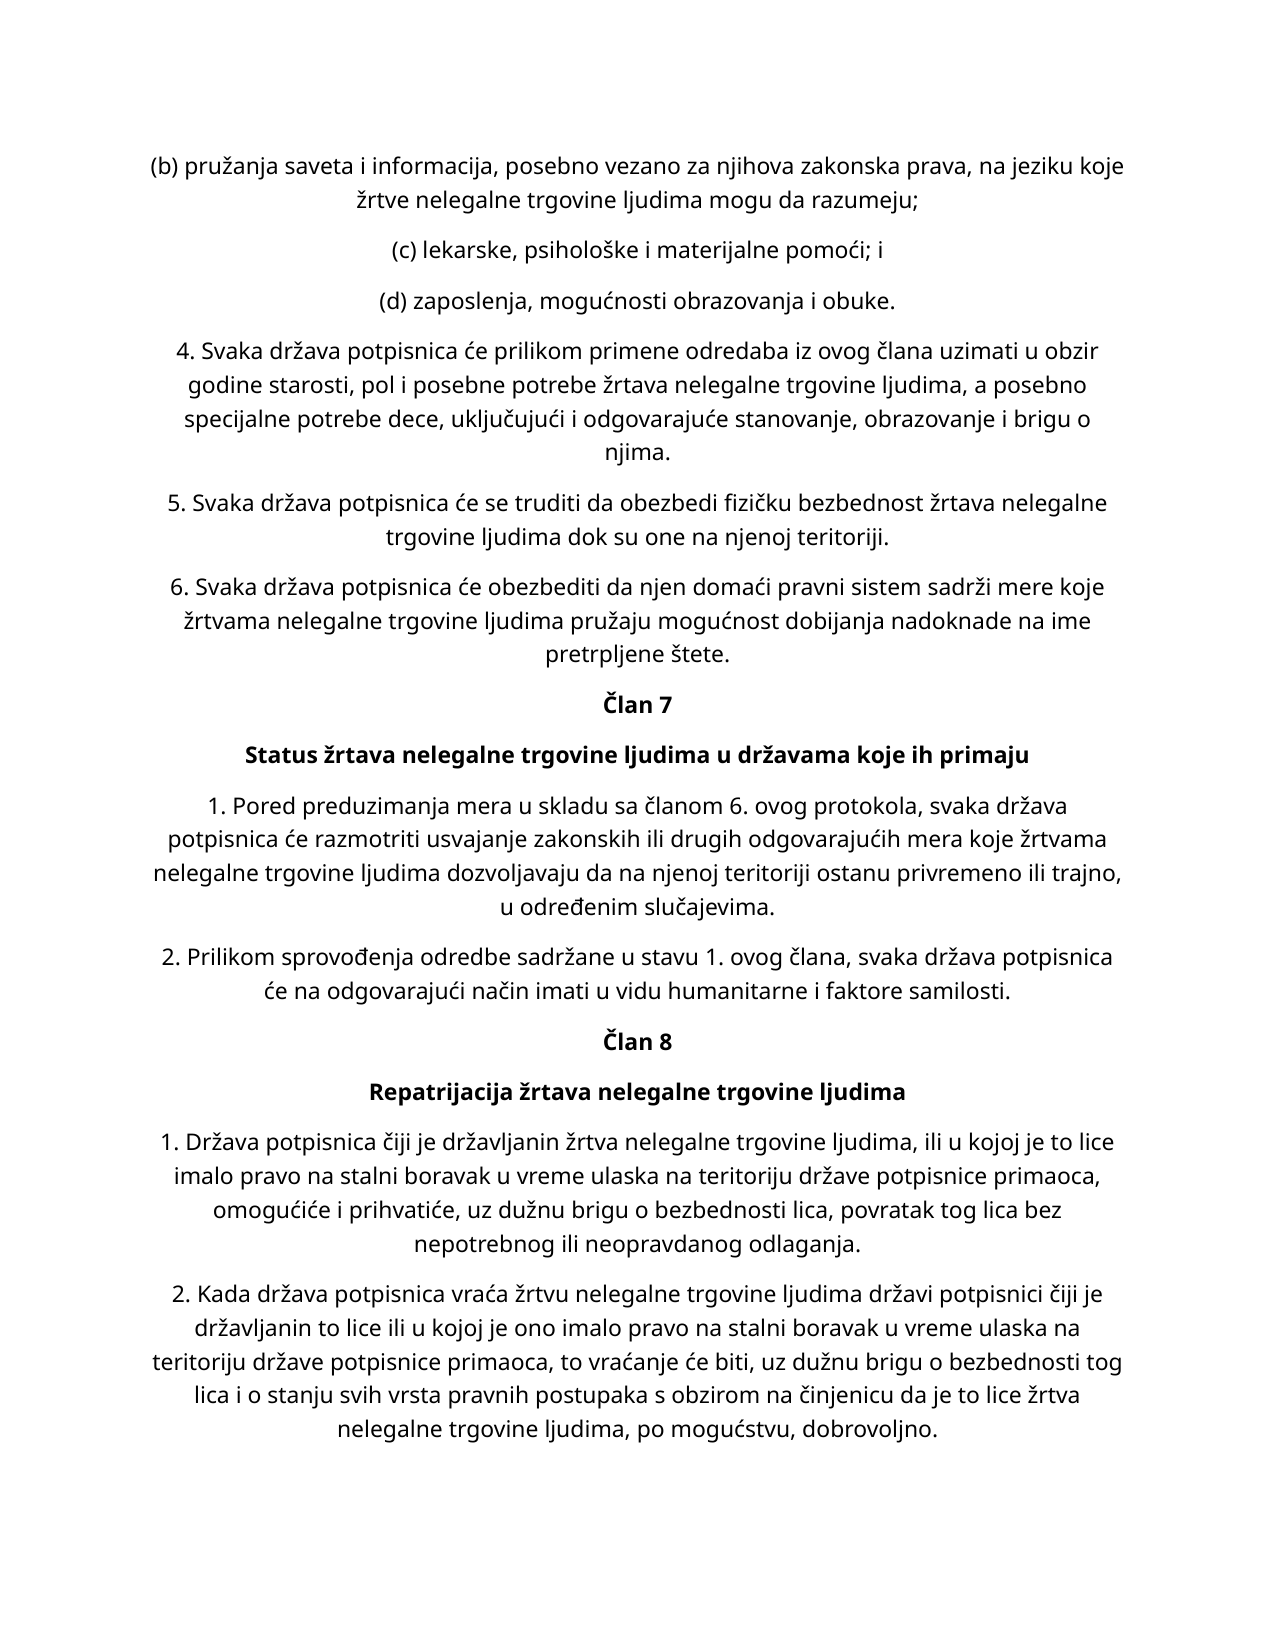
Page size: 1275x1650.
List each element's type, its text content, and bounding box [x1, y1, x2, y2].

text 2. Prilikom sprovođenja odredbe sadržane u stavu 1. ovog člana, svaka država potpisnica će na odgovarajući način imati u vidu humanitarne i faktore samilosti. [150, 941, 1125, 1006]
text 4. Svaka država potpisnica će prilikom primene odredaba iz ovog člana uzimati u obzir godine starosti, pol i posebne potrebe žrtava nelegalne trgovine ljudima, a posebno specijalne potrebe dece, uključujući i odgovarajuće stanovanje, obrazovanje i brigu o njima. [150, 335, 1125, 467]
text (b) pružanja saveta i informacija, posebno vezano za njihova zakonska prava, na jeziku koje žrtve nelegalne trgovine ljudima mogu da razumeju; [150, 150, 1125, 215]
text Član 7 [150, 689, 1125, 720]
text (c) lekarske, psihološke i materijalne pomoći; i [150, 234, 1125, 265]
text 6. Svaka država potpisnica će obezbediti da njen domaći pravni sistem sadrži mere koje žrtvama nelegalne trgovine ljudima pružaju mogućnost dobijanja nadoknade na ime pretrpljene štete. [150, 571, 1125, 669]
text 2. Kada država potpisnica vraća žrtvu nelegalne trgovine ljudima državi potpisnici čiji je državljanin to lice ili u kojoj je ono imalo pravo na stalni boravak u vreme ulaska na teritoriju države potpisnice primaoca, to vraćanje će biti, uz dužnu brigu o bezbednosti tog lica i o stanju svih vrsta pravnih postupaka s obzirom na činjenicu da je to lice žrtva nelegalne trgovine ljudima, po mogućstvu, dobrovoljno. [150, 1278, 1125, 1444]
text 5. Svaka država potpisnica će se truditi da obezbedi fizičku bezbednost žrtava nelegalne trgovine ljudima dok su one na njenoj teritoriji. [150, 487, 1125, 552]
text Član 8 [150, 1025, 1125, 1057]
text Status žrtava nelegalne trgovine ljudima u državama koje ih primaju [150, 739, 1125, 770]
text 1. Pored preduzimanja mera u skladu sa članom 6. ovog protokola, svaka država potpisnica će razmotriti usvajanje zakonskih ili drugih odgovarajućih mera koje žrtvama nelegalne trgovine ljudima dozvoljavaju da na njenoj teritoriji ostanu privremeno ili trajno, u određenim slučajevima. [150, 789, 1125, 922]
text Repatrijacija žrtava nelegalne trgovine ljudima [150, 1076, 1125, 1107]
text 1. Država potpisnica čiji je državljanin žrtva nelegalne trgovine ljudima, ili u kojoj je to lice imalo pravo na stalni boravak u vreme ulaska na teritoriju države potpisnice primaoca, omogućiće i prihvatiće, uz dužnu brigu o bezbednosti lica, povratak tog lica bez nepotrebnog ili neopravdanog odlaganja. [150, 1126, 1125, 1259]
text (d) zaposlenja, mogućnosti obrazovanja i obuke. [150, 284, 1125, 316]
